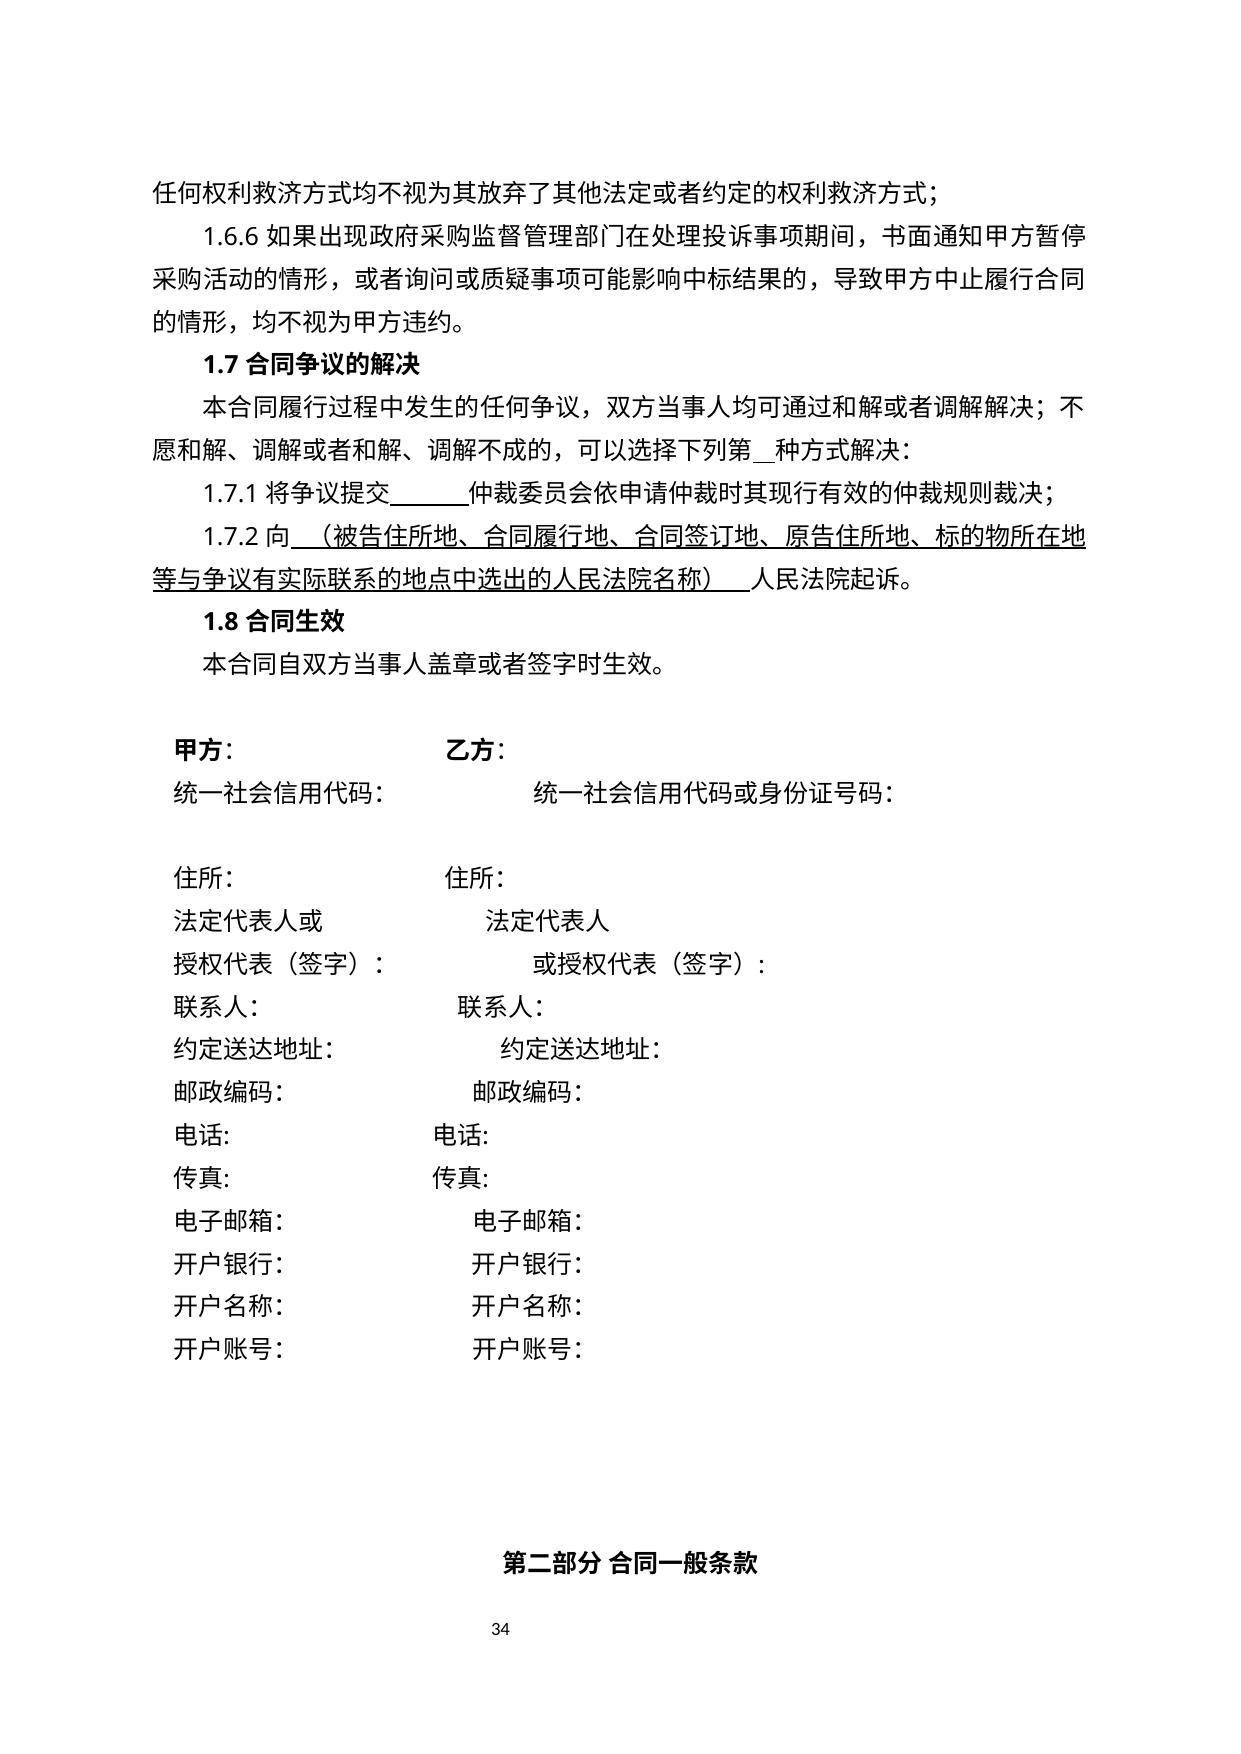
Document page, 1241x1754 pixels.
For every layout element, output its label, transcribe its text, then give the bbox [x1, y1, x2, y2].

text 1.8 合同生效 [152, 599, 1088, 641]
text 约定送达地址： 约定送达地址： [152, 1027, 1088, 1069]
text 电话: 电话: [152, 1112, 1088, 1155]
text 本合同履行过程中发生的任何争议，双方当事人均可通过和解或者调解解决；不愿和解、调解或者和解、调解不成的，可以选择下列第 种方式解决： [152, 384, 1088, 470]
text 授权代表（签字）： 或授权代表（签字）: [152, 941, 1088, 984]
text 1.7.1 将争议提交 仲裁委员会依申请仲裁时其现行有效的仲裁规则裁决； [152, 470, 1088, 513]
text 传真: 传真: [152, 1155, 1088, 1198]
text 1.7 合同争议的解决 [152, 342, 1088, 384]
text 开户名称： 开户名称： [152, 1284, 1088, 1326]
text 1.6.6 如果出现政府采购监督管理部门在处理投诉事项期间，书面通知甲方暂停采购活动的情形，或者询问或质疑事项可能影响中标结果的，导致甲方中止履行合同的情形，均不视为甲方违约。 [152, 213, 1088, 342]
text 联系人： 联系人： [152, 984, 1088, 1027]
text 开户银行： 开户银行： [152, 1241, 1088, 1284]
text 电子邮箱： 电子邮箱： [152, 1198, 1088, 1241]
text 法定代表人或 法定代表人 [152, 898, 1088, 941]
text 第二部分 合同一般条款 [152, 1541, 1088, 1583]
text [152, 171, 1088, 213]
text 邮政编码： 邮政编码： [152, 1069, 1088, 1112]
text 开户账号： 开户账号： [152, 1326, 1088, 1369]
text 本合同自双方当事人盖章或者签字时生效。 [152, 641, 1088, 684]
text 住所： 住所： [152, 856, 1088, 898]
text 甲方： 乙方： [152, 727, 1088, 770]
text 统一社会信用代码： 统一社会信用代码或身份证号码： [152, 770, 1088, 813]
text 1.7.2 向 （被告住所地、合同履行地、合同签订地、原告住所地、标的物所在地等与争议有实际联系的地点中选出的人民法院名称） 人民法院起诉。 [152, 513, 1088, 599]
